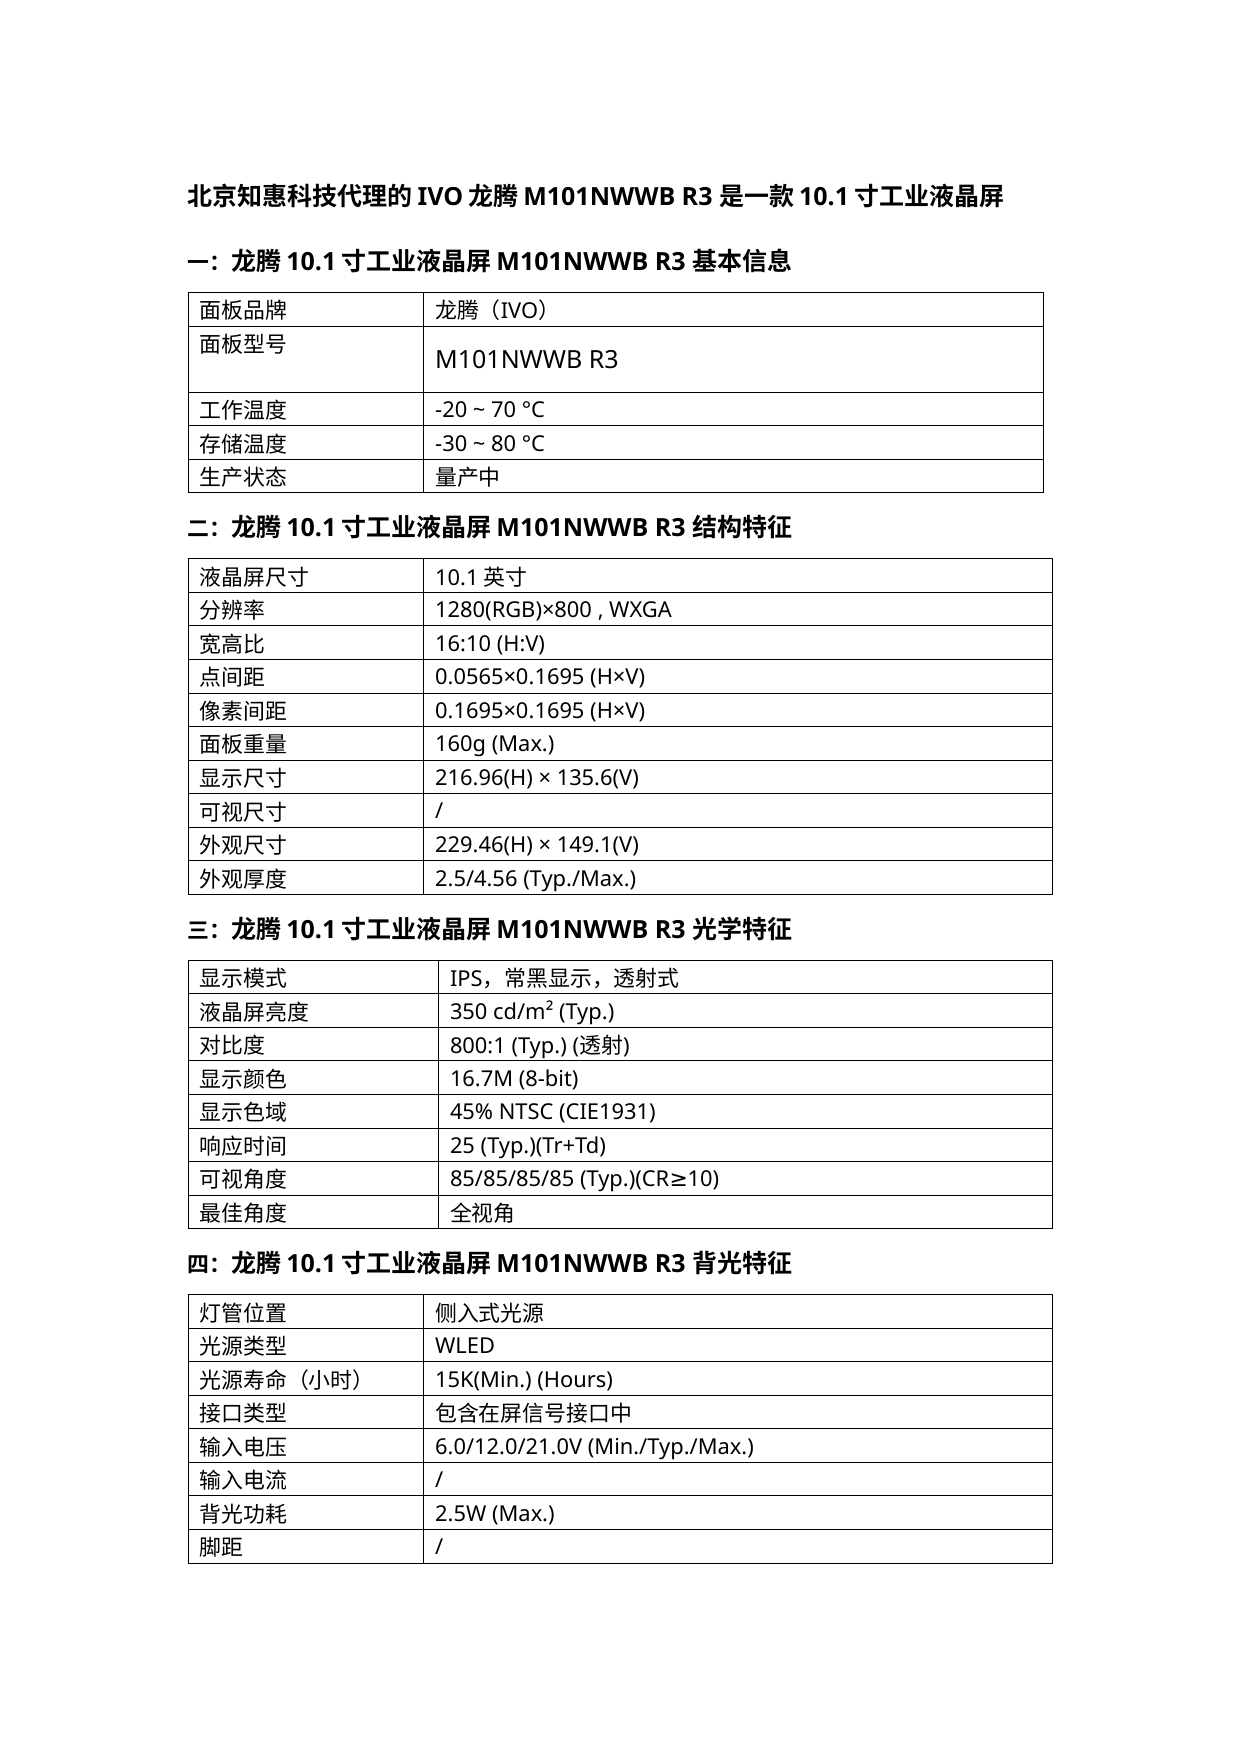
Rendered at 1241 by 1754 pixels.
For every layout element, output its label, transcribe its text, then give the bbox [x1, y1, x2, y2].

table_cell -30 ~ 80 °C [424, 426, 1043, 459]
table_cell 2.5W (Max.) [424, 1496, 1052, 1529]
table_cell 光源类型 [189, 1329, 423, 1361]
table_cell 背光功耗 [189, 1496, 423, 1529]
table_cell / [424, 1463, 1052, 1495]
table_cell 外观尺寸 [189, 828, 423, 860]
table_cell 显示尺寸 [189, 761, 423, 793]
table_cell 量产中 [424, 460, 1043, 492]
table_header IPS，常黑显示，透射式 [439, 961, 1052, 993]
table_cell 229.46(H) × 149.1(V) [424, 828, 1052, 860]
table_cell 像素间距 [189, 694, 423, 726]
table_cell 输入电流 [189, 1463, 423, 1495]
table_cell 45% NTSC (CIE1931) [439, 1095, 1052, 1127]
text 四：龙腾10.1寸工业液晶屏M101NWWB R3 背光特征 [187, 1229, 1053, 1294]
table_cell 85/85/85/85 (Typ.)(CR≥10) [439, 1162, 1052, 1194]
table_cell 包含在屏信号接口中 [424, 1396, 1052, 1428]
table_cell 全视角 [439, 1196, 1052, 1228]
table_header 显示模式 [189, 961, 438, 993]
table_cell 点间距 [189, 660, 423, 692]
table_cell 16.7M (8-bit) [439, 1061, 1052, 1094]
table_cell 光源寿命（小时） [189, 1362, 423, 1395]
table_cell 接口类型 [189, 1396, 423, 1428]
table_cell 可视角度 [189, 1162, 438, 1194]
text 三：龙腾10.1寸工业液晶屏M101NWWB R3 光学特征 [187, 895, 1053, 960]
table_cell 对比度 [189, 1028, 438, 1060]
table_cell M101NWWB R3 [424, 327, 1043, 392]
table_cell 显示色域 [189, 1095, 438, 1127]
table_cell WLED [424, 1329, 1052, 1361]
table_cell 最佳角度 [189, 1196, 438, 1228]
table_cell 生产状态 [189, 460, 423, 492]
table_cell 分辨率 [189, 593, 423, 625]
text 一：龙腾10.1寸工业液晶屏M101NWWB R3 基本信息 [187, 227, 1053, 292]
table_cell 15K(Min.) (Hours) [424, 1362, 1052, 1395]
table_cell 2.5/4.56 (Typ./Max.) [424, 861, 1052, 894]
table_cell 输入电压 [189, 1429, 423, 1462]
table_cell 350 cd/m² (Typ.) [439, 994, 1052, 1027]
table_header 龙腾（IVO） [424, 293, 1043, 326]
table_cell 面板重量 [189, 727, 423, 759]
table_cell 宽高比 [189, 626, 423, 659]
table_header 灯管位置 [189, 1295, 423, 1328]
table_cell 16:10 (H:V) [424, 626, 1052, 659]
table_cell 25 (Typ.)(Tr+Td) [439, 1129, 1052, 1161]
table_cell 1280(RGB)×800 , WXGA [424, 593, 1052, 625]
table_cell 外观厚度 [189, 861, 423, 894]
table_cell 显示颜色 [189, 1061, 438, 1094]
table_cell 216.96(H) × 135.6(V) [424, 761, 1052, 793]
table_header 10.1英寸 [424, 559, 1052, 592]
table_cell 0.1695×0.1695 (H×V) [424, 694, 1052, 726]
text 二：龙腾10.1寸工业液晶屏M101NWWB R3 结构特征 [187, 493, 1053, 558]
table_cell -20 ~ 70 °C [424, 393, 1043, 425]
table_header 液晶屏尺寸 [189, 559, 423, 592]
table_cell 160g (Max.) [424, 727, 1052, 759]
table_cell 0.0565×0.1695 (H×V) [424, 660, 1052, 692]
table_header 侧入式光源 [424, 1295, 1052, 1328]
table_cell 工作温度 [189, 393, 423, 425]
table_cell 响应时间 [189, 1129, 438, 1161]
table_cell / [424, 794, 1052, 827]
table_cell 脚距 [189, 1530, 423, 1562]
table_cell 面板型号 [189, 327, 423, 392]
table_cell 6.0/12.0/21.0V (Min./Typ./Max.) [424, 1429, 1052, 1462]
table_cell 液晶屏亮度 [189, 994, 438, 1027]
table_cell 可视尺寸 [189, 794, 423, 827]
table_header 面板品牌 [189, 293, 423, 326]
table_cell 800:1 (Typ.) (透射) [439, 1028, 1052, 1060]
text 北京知惠科技代理的IVO龙腾M101NWWB R3 是一款10.1寸工业液晶屏 [187, 162, 1053, 227]
table_cell / [424, 1530, 1052, 1562]
table_cell 存储温度 [189, 426, 423, 459]
